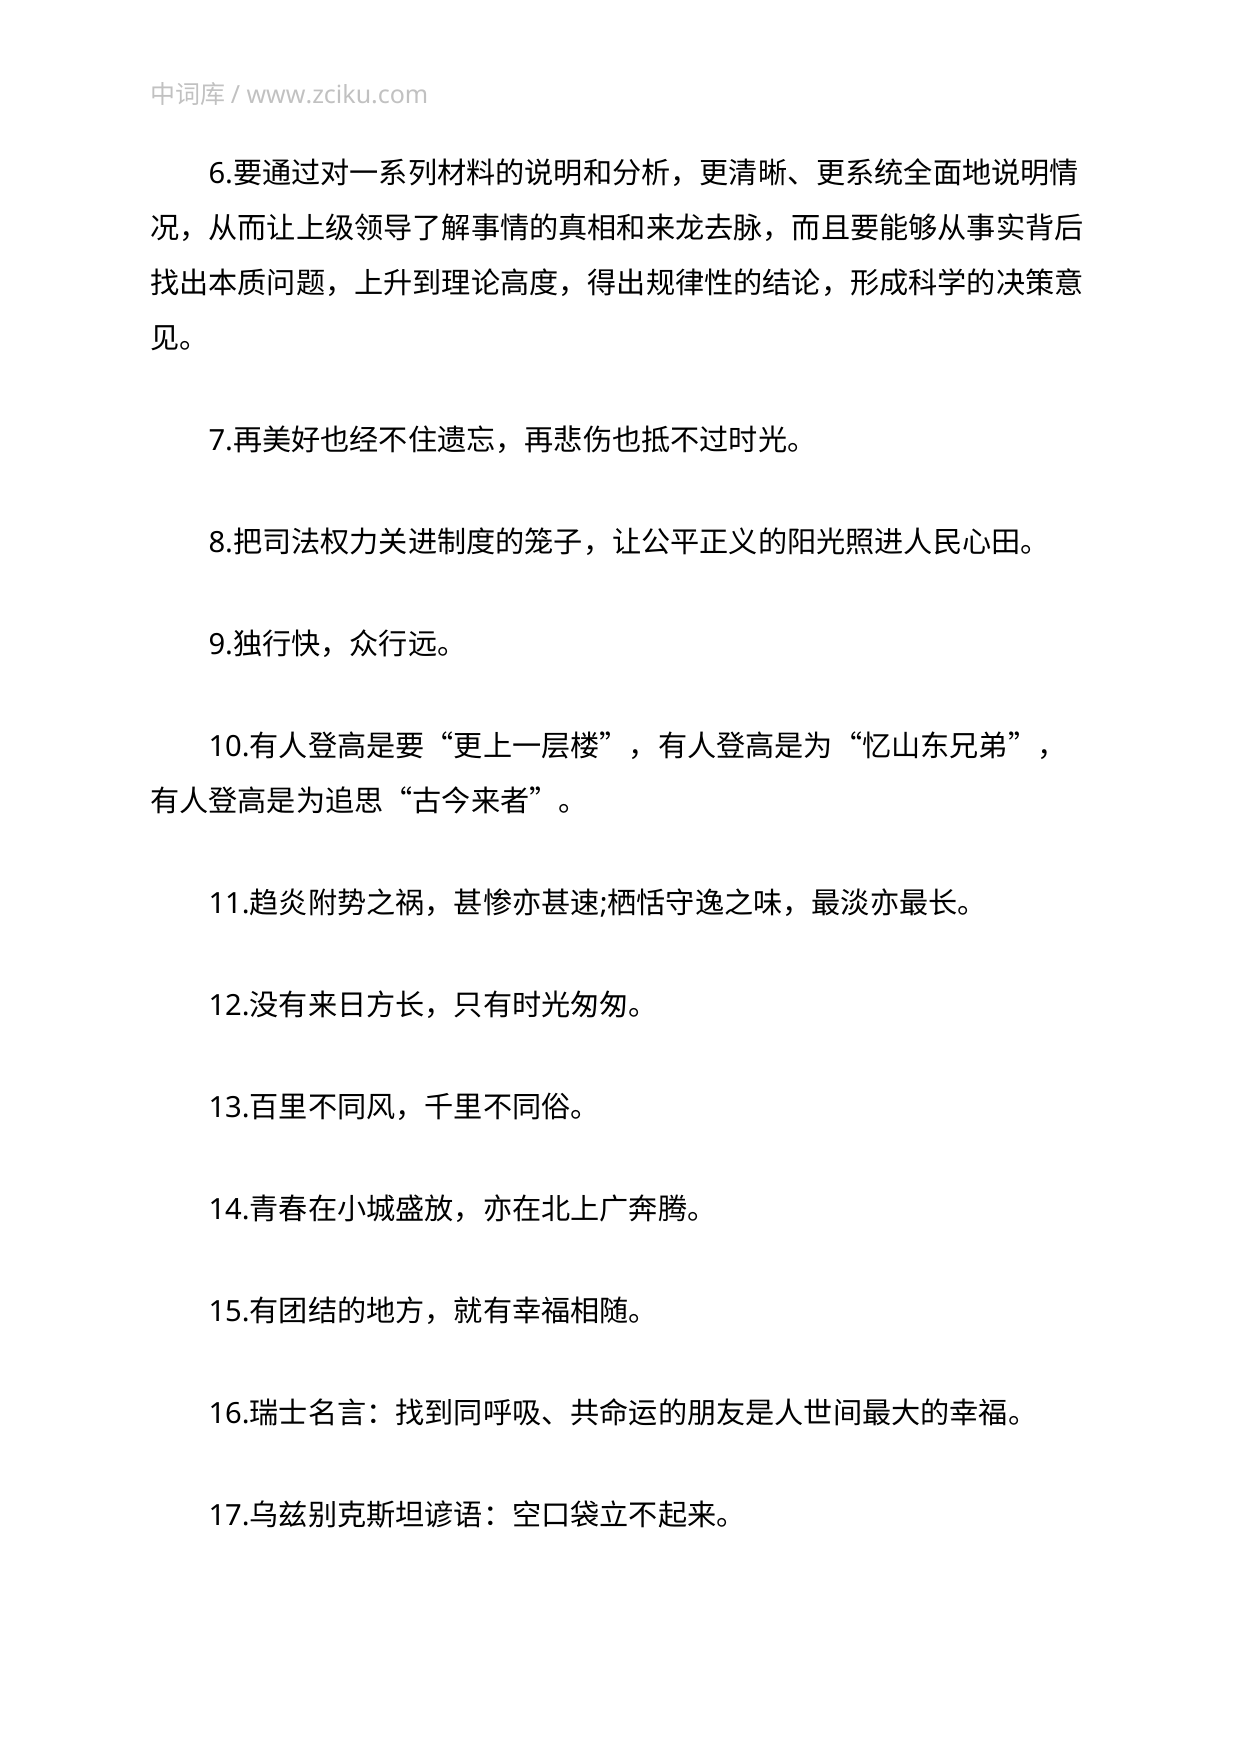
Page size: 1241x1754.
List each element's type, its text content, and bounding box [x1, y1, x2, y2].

text 15.有团结的地方，就有幸福相随。 [150, 1287, 1090, 1329]
text 6.要通过对一系列材料的说明和分析，更清晰、更系统全面地说明情况，从而让上级领导了解事情的真相和来龙去脉，而且要能够从事实背后找出本质问题，上升到理论高度，得出规律性的结论，形成科学的决策意见。 [150, 150, 1090, 357]
text 11.趋炎附势之祸，甚惨亦甚速;栖恬守逸之味，最淡亦最长。 [150, 879, 1090, 922]
text 8.把司法权力关进制度的笼子，让公平正义的阳光照进人民心田。 [150, 518, 1090, 561]
text 12.没有来日方长，只有时光匆匆。 [150, 981, 1090, 1024]
text 9.独行快，众行远。 [150, 621, 1090, 663]
text 16.瑞士名言：找到同呼吸、共命运的朋友是人世间最大的幸福。 [150, 1389, 1090, 1432]
text 7.再美好也经不住遗忘，再悲伤也抵不过时光。 [150, 417, 1090, 459]
text 13.百里不同风，千里不同俗。 [150, 1083, 1090, 1126]
text 14.青春在小城盛放，亦在北上广奔腾。 [150, 1185, 1090, 1228]
text 10.有人登高是要“更上一层楼”，有人登高是为“忆山东兄弟”，有人登高是为追思“古今来者”。 [150, 722, 1090, 820]
text 17.乌兹别克斯坦谚语：空口袋立不起来。 [150, 1491, 1090, 1533]
